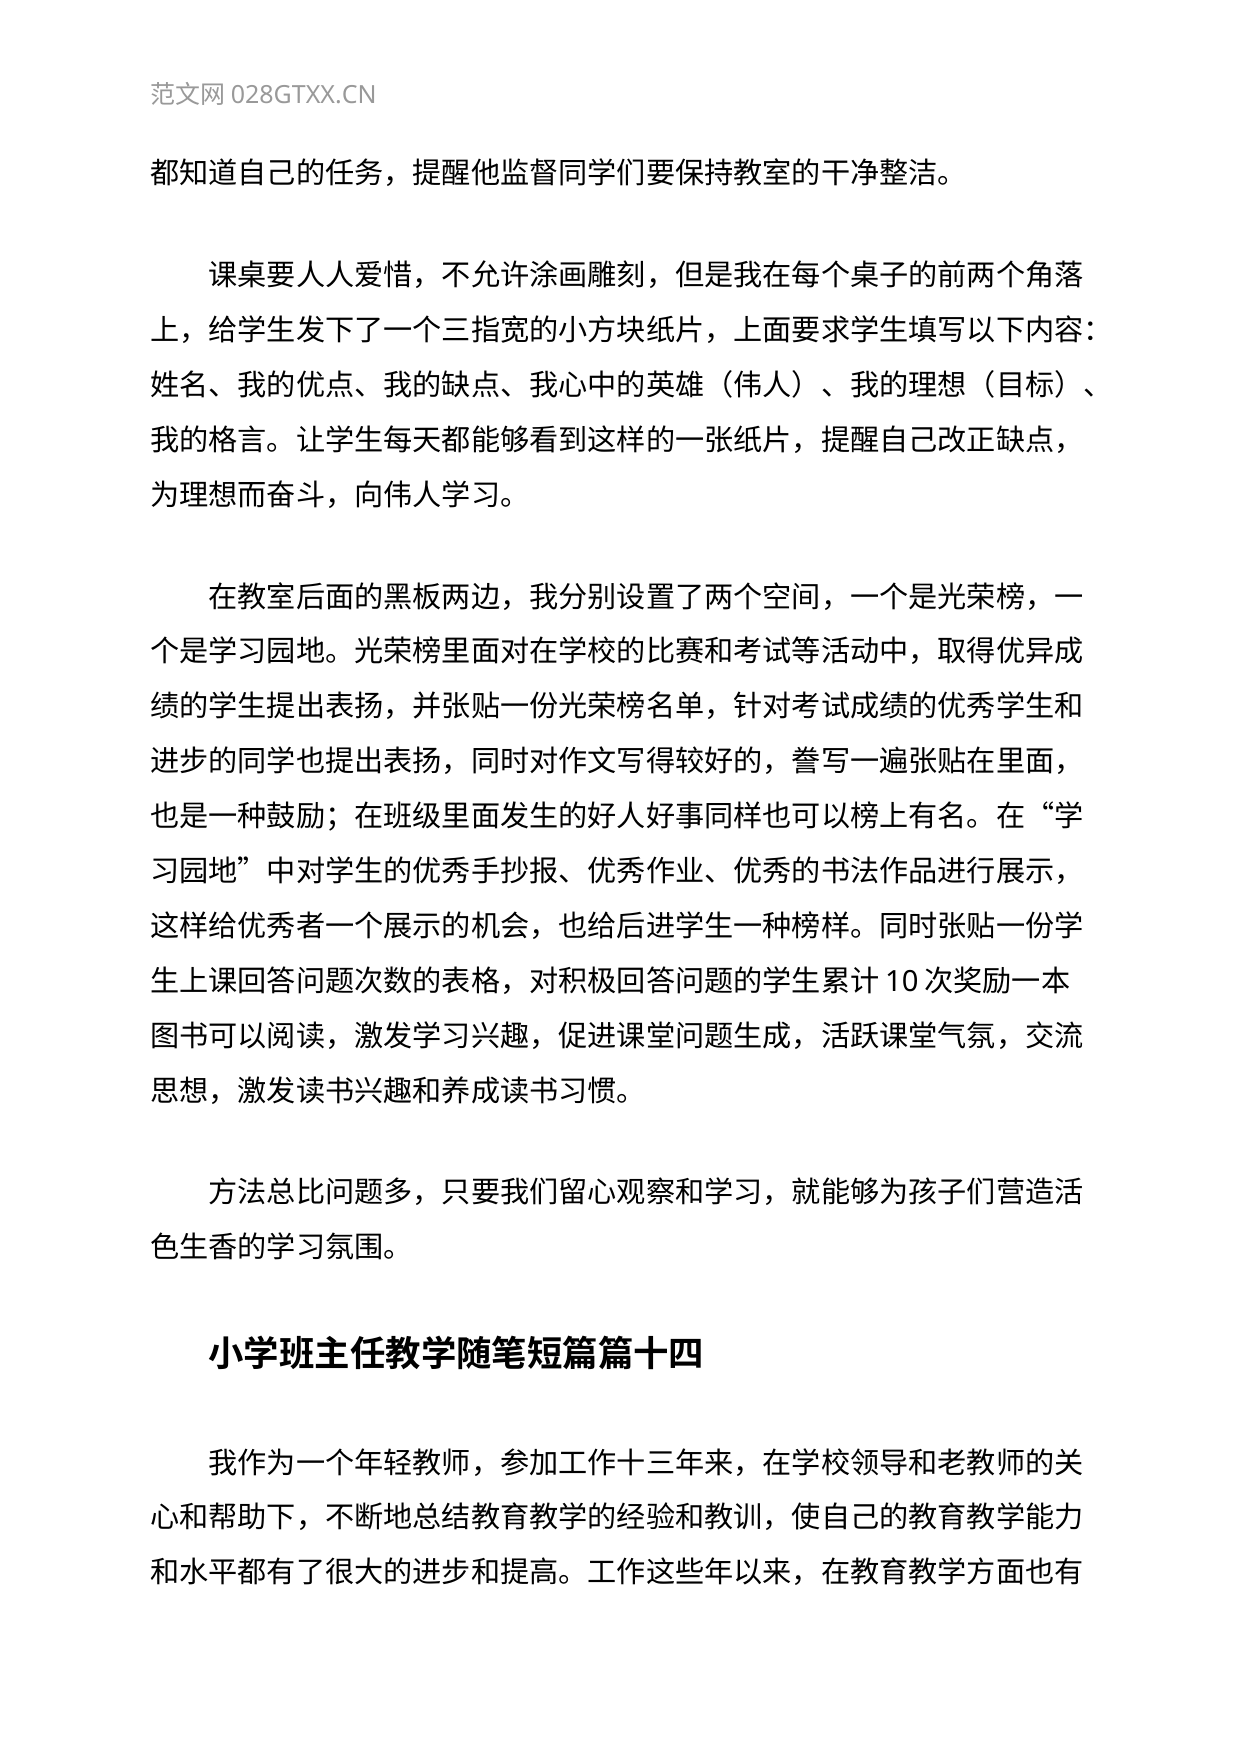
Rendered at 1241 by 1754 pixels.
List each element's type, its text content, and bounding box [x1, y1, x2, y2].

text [150, 150, 1090, 192]
text 方法总比问题多，只要我们留心观察和学习，就能够为孩子们营造活色生香的学习氛围。 [150, 1169, 1090, 1266]
text 小学班主任教学随笔短篇篇十四 [150, 1326, 1090, 1377]
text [150, 1439, 1090, 1591]
text 课桌要人人爱惜，不允许涂画雕刻，但是我在每个桌子的前两个角落上，给学生发下了一个三指宽的小方块纸片，上面要求学生填写以下内容：姓名、我的优点、我的缺点、我心中的英雄（伟人）、我的理想（目标）、我的格言。让学生每天都能够看到这样的一张纸片，提醒自己改正缺点，为理想而奋斗，向伟人学习。 [150, 252, 1090, 514]
text 在教室后面的黑板两边，我分别设置了两个空间，一个是光荣榜，一个是学习园地。光荣榜里面对在学校的比赛和考试等活动中，取得优异成绩的学生提出表扬，并张贴一份光荣榜名单，针对考试成绩的优秀学生和进步的同学也提出表扬，同时对作文写得较好的，誊写一遍张贴在里面，也是一种鼓励；在班级里面发生的好人好事同样也可以榜上有名。在“学习园地”中对学生的优秀手抄报、优秀作业、优秀的书法作品进行展示，这样给优秀者一个展示的机会，也给后进学生一种榜样。同时张贴一份学生上课回答问题次数的表格，对积极回答问题的学生累计10次奖励一本图书可以阅读，激发学习兴趣，促进课堂问题生成，活跃课堂气氛，交流思想，激发读书兴趣和养成读书习惯。 [150, 573, 1090, 1109]
